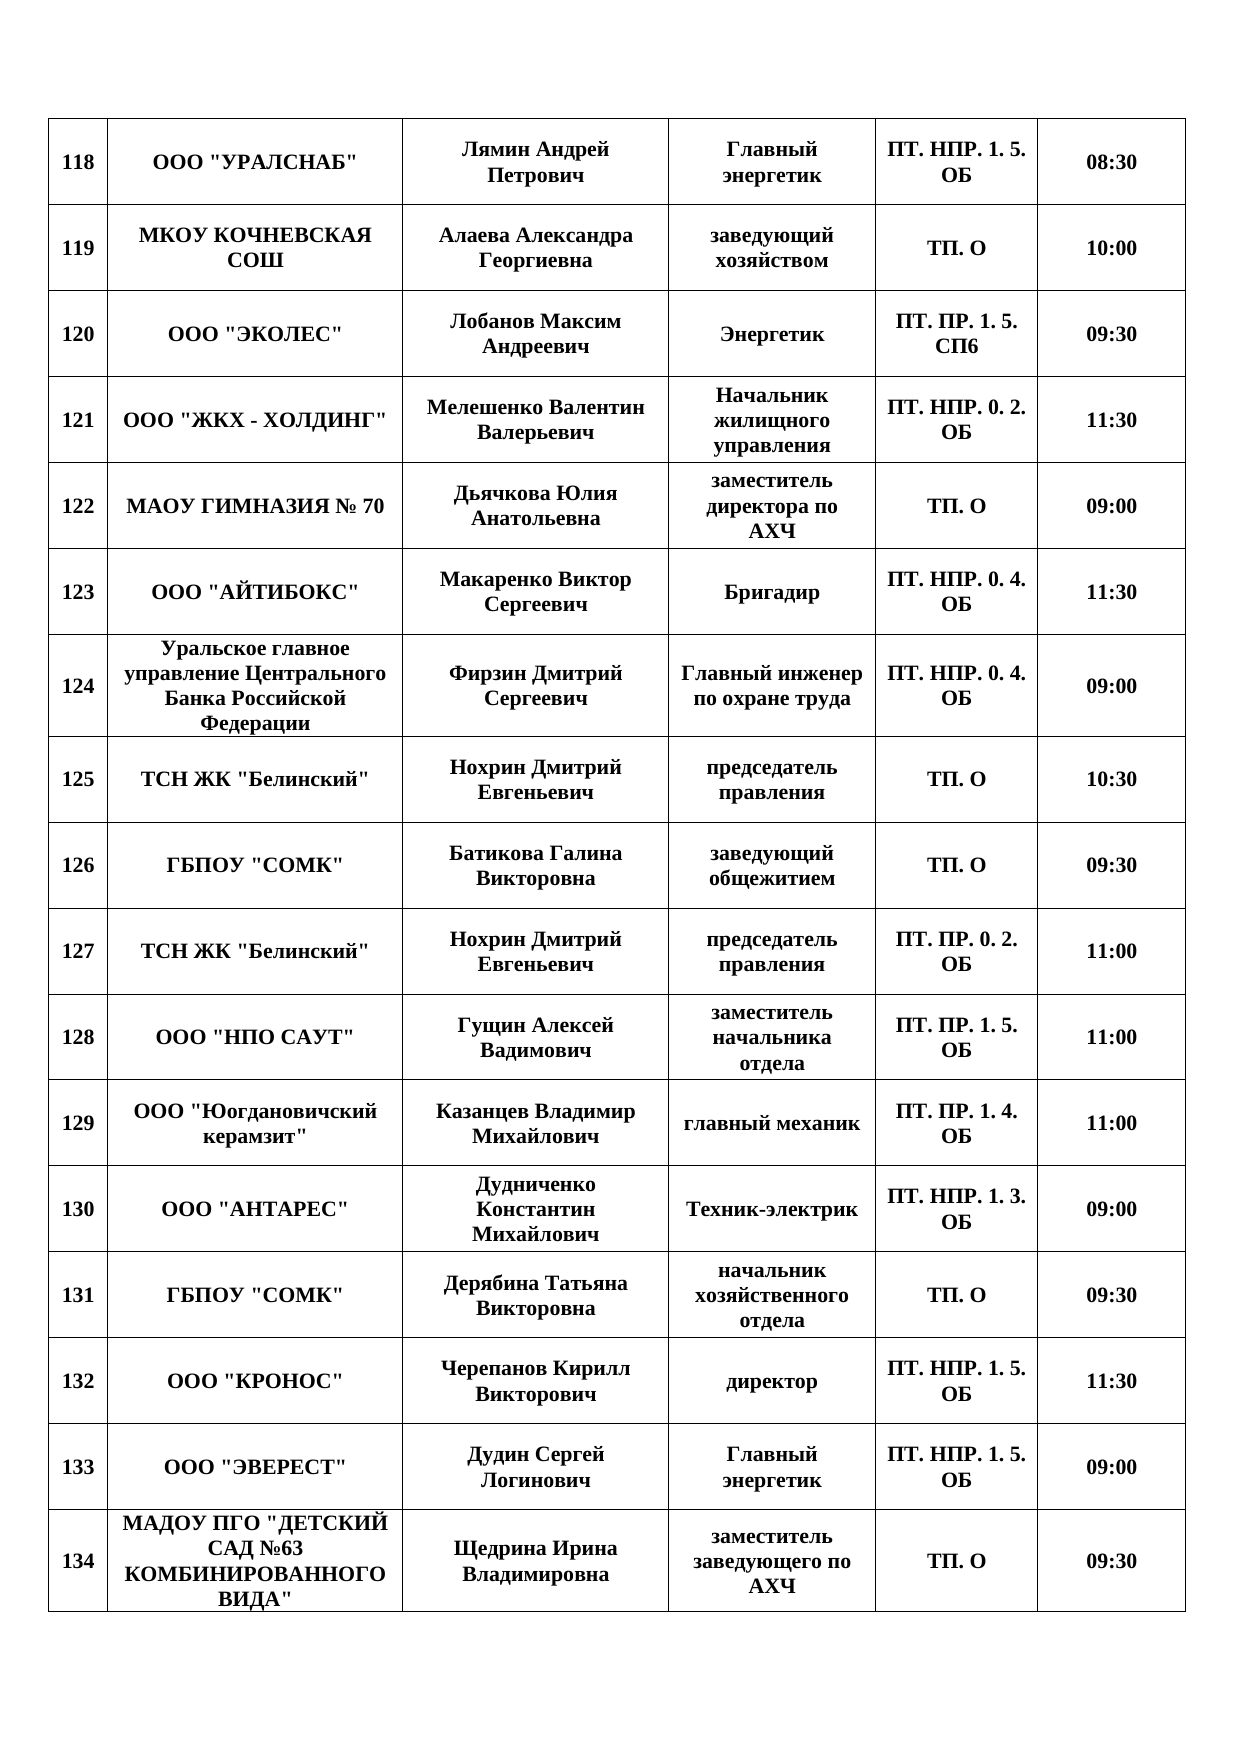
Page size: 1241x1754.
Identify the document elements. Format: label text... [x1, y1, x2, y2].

table_cell 118 [49, 119, 107, 204]
table_cell ООО "ЖКХ - ХОЛДИНГ" [108, 377, 402, 462]
table_cell 128 [49, 995, 107, 1079]
table_cell 134 [49, 1510, 107, 1611]
table_cell 131 [49, 1252, 107, 1337]
table_cell ПТ. НПР. 1. 3. ОБ [876, 1166, 1037, 1251]
table_cell Щедрина Ирина Владимировна [403, 1510, 668, 1611]
table_cell ТП. О [876, 463, 1037, 548]
table_cell ООО "НПО САУТ" [108, 995, 402, 1079]
table_cell 130 [49, 1166, 107, 1251]
table_cell 09:00 [1038, 1166, 1185, 1251]
table_cell Техник-электрик [669, 1166, 875, 1251]
table_cell 11:00 [1038, 1080, 1185, 1165]
table_cell Мелешенко Валентин Валерьевич [403, 377, 668, 462]
table_cell МАОУ ГИМНАЗИЯ № 70 [108, 463, 402, 548]
table_cell 133 [49, 1424, 107, 1509]
table_cell ПТ. ПР. 0. 2. ОБ [876, 909, 1037, 993]
table_cell 11:30 [1038, 1338, 1185, 1423]
table_cell ТП. О [876, 1252, 1037, 1337]
table_cell Нохрин Дмитрий Евгеньевич [403, 737, 668, 822]
table_cell 11:30 [1038, 549, 1185, 634]
table_cell 125 [49, 737, 107, 822]
table_cell ПТ. НПР. 0. 2. ОБ [876, 377, 1037, 462]
table_cell 129 [49, 1080, 107, 1165]
table_cell 09:00 [1038, 635, 1185, 736]
table_cell Батикова Галина Викторовна [403, 823, 668, 907]
table_cell ТП. О [876, 205, 1037, 290]
table_cell Дерябина Татьяна Викторовна [403, 1252, 668, 1337]
table_cell ТП. О [876, 823, 1037, 907]
table_cell ООО "КРОНОС" [108, 1338, 402, 1423]
table_cell Макаренко Виктор Сергеевич [403, 549, 668, 634]
table_cell 121 [49, 377, 107, 462]
table_cell 09:00 [1038, 1424, 1185, 1509]
table_cell Главный энергетик [669, 119, 875, 204]
table_cell начальник хозяйственного отдела [669, 1252, 875, 1337]
table_cell 132 [49, 1338, 107, 1423]
table_cell ПТ. НПР. 1. 5. ОБ [876, 119, 1037, 204]
table_cell ПТ. НПР. 1. 5. ОБ [876, 1424, 1037, 1509]
table_cell 11:00 [1038, 995, 1185, 1079]
table_cell Казанцев Владимир Михайлович [403, 1080, 668, 1165]
table_cell 09:00 [1038, 463, 1185, 548]
table_cell ООО "УРАЛСНАБ" [108, 119, 402, 204]
table_cell председатель правления [669, 737, 875, 822]
table_cell 124 [49, 635, 107, 736]
table_cell 126 [49, 823, 107, 907]
table_cell ГБПОУ "СОМК" [108, 823, 402, 907]
table_cell Главный инженер по охране труда [669, 635, 875, 736]
table_cell председатель правления [669, 909, 875, 993]
table_cell Дудин Сергей Логинович [403, 1424, 668, 1509]
table_cell заведующий хозяйством [669, 205, 875, 290]
table_cell 08:30 [1038, 119, 1185, 204]
table_cell ООО "АЙТИБОКС" [108, 549, 402, 634]
table_cell Дьячкова Юлия Анатольевна [403, 463, 668, 548]
table_cell Главный энергетик [669, 1424, 875, 1509]
table_cell ООО "Юогдановичский керамзит" [108, 1080, 402, 1165]
table_cell 11:30 [1038, 377, 1185, 462]
table_cell 10:30 [1038, 737, 1185, 822]
table_cell ТП. О [876, 737, 1037, 822]
table_cell ПТ. ПР. 1. 5. СП6 [876, 291, 1037, 376]
table_cell 09:30 [1038, 823, 1185, 907]
table_cell Начальник жилищного управления [669, 377, 875, 462]
table_cell 122 [49, 463, 107, 548]
table_cell 09:30 [1038, 1252, 1185, 1337]
table_cell 123 [49, 549, 107, 634]
table_cell Лобанов Максим Андреевич [403, 291, 668, 376]
table_cell Черепанов Кирилл Викторович [403, 1338, 668, 1423]
table_cell ООО "АНТАРЕС" [108, 1166, 402, 1251]
table_cell ПТ. ПР. 1. 5. ОБ [876, 995, 1037, 1079]
table_cell Энергетик [669, 291, 875, 376]
table_cell 10:00 [1038, 205, 1185, 290]
table_cell ПТ. НПР. 0. 4. ОБ [876, 549, 1037, 634]
table_cell ГБПОУ "СОМК" [108, 1252, 402, 1337]
table_cell МАДОУ ПГО "ДЕТСКИЙ САД №63 КОМБИНИРОВАННОГО ВИДА" [108, 1510, 402, 1611]
table_cell 11:00 [1038, 909, 1185, 993]
table_cell ТСН ЖК "Белинский" [108, 737, 402, 822]
table_cell Лямин Андрей Петрович [403, 119, 668, 204]
table_cell ТП. О [876, 1510, 1037, 1611]
table_cell ТСН ЖК "Белинский" [108, 909, 402, 993]
table_cell ПТ. ПР. 1. 4. ОБ [876, 1080, 1037, 1165]
table_cell 09:30 [1038, 1510, 1185, 1611]
table_cell директор [669, 1338, 875, 1423]
table_cell заведующий общежитием [669, 823, 875, 907]
table_cell 09:30 [1038, 291, 1185, 376]
table_cell ПТ. НПР. 1. 5. ОБ [876, 1338, 1037, 1423]
table_cell Гущин Алексей Вадимович [403, 995, 668, 1079]
table_cell заместитель заведующего по АХЧ [669, 1510, 875, 1611]
table_cell Уральское главное управление Центрального Банка Российской Федерации [108, 635, 402, 736]
table_cell ООО "ЭВЕРЕСТ" [108, 1424, 402, 1509]
table_cell заместитель директора по АХЧ [669, 463, 875, 548]
table_cell Бригадир [669, 549, 875, 634]
table_cell ООО "ЭКОЛЕС" [108, 291, 402, 376]
table_cell Алаева Александра Георгиевна [403, 205, 668, 290]
table_cell Дудниченко Константин Михайлович [403, 1166, 668, 1251]
table_cell Фирзин Дмитрий Сергеевич [403, 635, 668, 736]
table_cell заместитель начальника отдела [669, 995, 875, 1079]
table_cell 127 [49, 909, 107, 993]
table_cell 120 [49, 291, 107, 376]
table_cell Нохрин Дмитрий Евгеньевич [403, 909, 668, 993]
table_cell 119 [49, 205, 107, 290]
table_cell МКОУ КОЧНЕВСКАЯ СОШ [108, 205, 402, 290]
table_cell главный механик [669, 1080, 875, 1165]
table_cell ПТ. НПР. 0. 4. ОБ [876, 635, 1037, 736]
